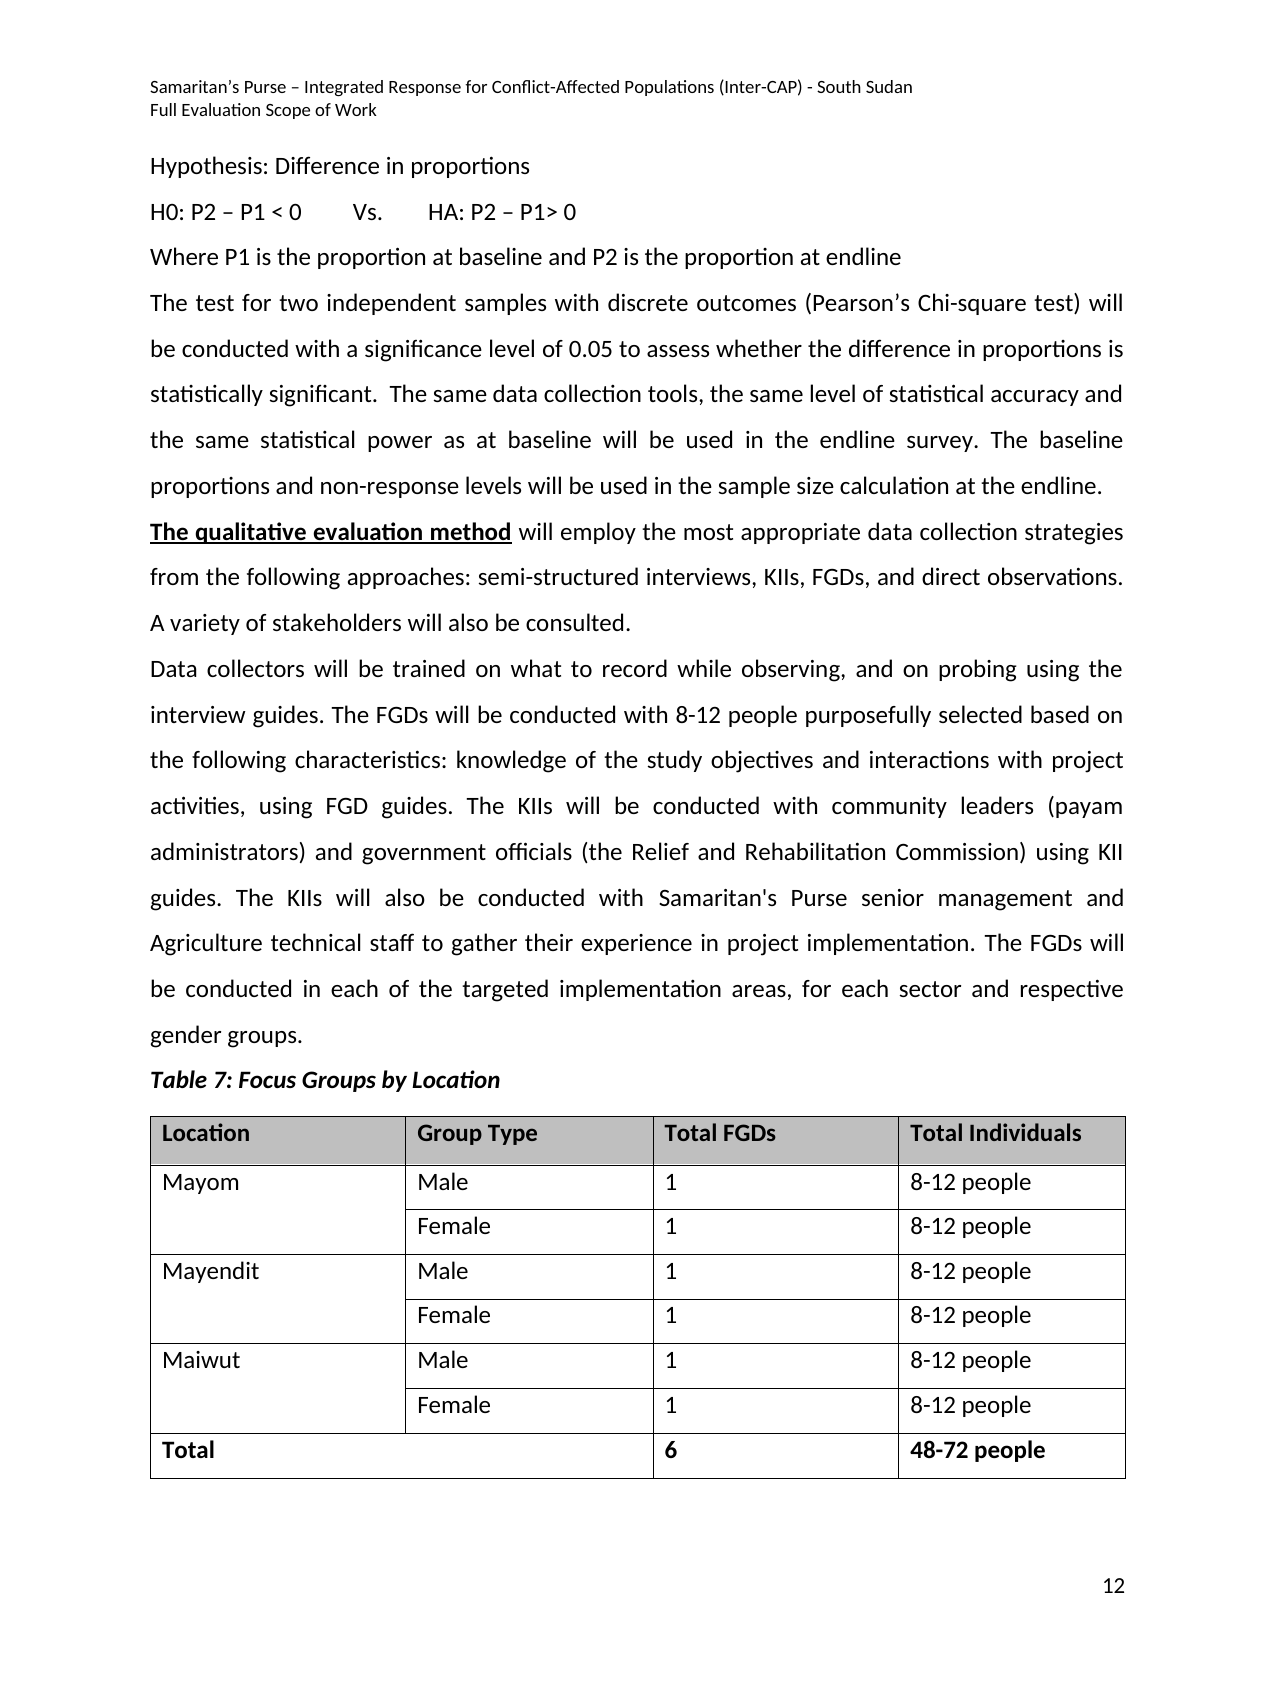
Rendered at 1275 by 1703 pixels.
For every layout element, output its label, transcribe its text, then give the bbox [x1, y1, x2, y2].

table_cell 8-12 people [899, 1389, 1125, 1433]
table_cell Maiwut [151, 1344, 405, 1433]
text Data collectors will be trained on what to record while observing, and on probing using the interview guides. The FGDs will be conducted with 8-12 people purposefully selected based on the following characteristics: knowledge of the study objectives and interactions with project activities, using FGD guides. The KIIs will be conducted with community leaders (payam administrators) and government officials (the Relief and Rehabilitation Commission) using KII guides. The KIIs will also be conducted with Samaritan's Purse senior management and Agriculture technical staff to gather their experience in project implementation. The FGDs will be conducted in each of the targeted implementation areas, for each sector and respective gender groups. [150, 653, 1125, 1049]
table_cell 48-72 people [899, 1434, 1125, 1477]
text Table 7: Focus Groups by Location [150, 1064, 1125, 1095]
text H0: P2 – P1 < 0 Vs. HA: P2 – P1> 0 [150, 196, 1125, 226]
table_cell Male [406, 1344, 653, 1388]
table_header Location [151, 1117, 405, 1164]
table_cell 1 [654, 1389, 898, 1433]
table_cell Male [406, 1166, 653, 1209]
table_cell Male [406, 1255, 653, 1299]
table_cell 6 [654, 1434, 898, 1477]
table_cell Total [151, 1434, 653, 1477]
table_header Total Individuals [899, 1117, 1125, 1164]
table_cell 1 [654, 1166, 898, 1209]
table_cell 1 [654, 1210, 898, 1254]
table_cell Female [406, 1210, 653, 1254]
table_header Total FGDs [654, 1117, 898, 1164]
table_cell Mayendit [151, 1255, 405, 1343]
table_cell Mayom [151, 1166, 405, 1254]
table_cell Female [406, 1389, 653, 1433]
text Where P1 is the proportion at baseline and P2 is the proportion at endline [150, 241, 1125, 272]
text The test for two independent samples with discrete outcomes (Pearson’s Chi-square test) will be conducted with a significance level of 0.05 to assess whether the difference in proportions is statistically significant. The same data collection tools, the same level of statistical accuracy and the same statistical power as at baseline will be used in the endline survey. The baseline proportions and non-response levels will be used in the sample size calculation at the endline. [150, 287, 1125, 501]
table_cell 8-12 people [899, 1210, 1125, 1254]
table_cell 1 [654, 1344, 898, 1388]
text Hypothesis: Difference in proportions [150, 150, 1125, 181]
table_cell 1 [654, 1300, 898, 1343]
table_cell Female [406, 1300, 653, 1343]
table_cell 1 [654, 1255, 898, 1299]
table_cell 8-12 people [899, 1300, 1125, 1343]
table_cell 8-12 people [899, 1344, 1125, 1388]
table_cell 8-12 people [899, 1166, 1125, 1209]
text The qualitative evaluation method will employ the most appropriate data collection strategies from the following approaches: semi-structured interviews, KIIs, FGDs, and direct observations. A variety of stakeholders will also be consulted. [150, 516, 1125, 638]
table_cell 8-12 people [899, 1255, 1125, 1299]
table_header Group Type [406, 1117, 653, 1164]
